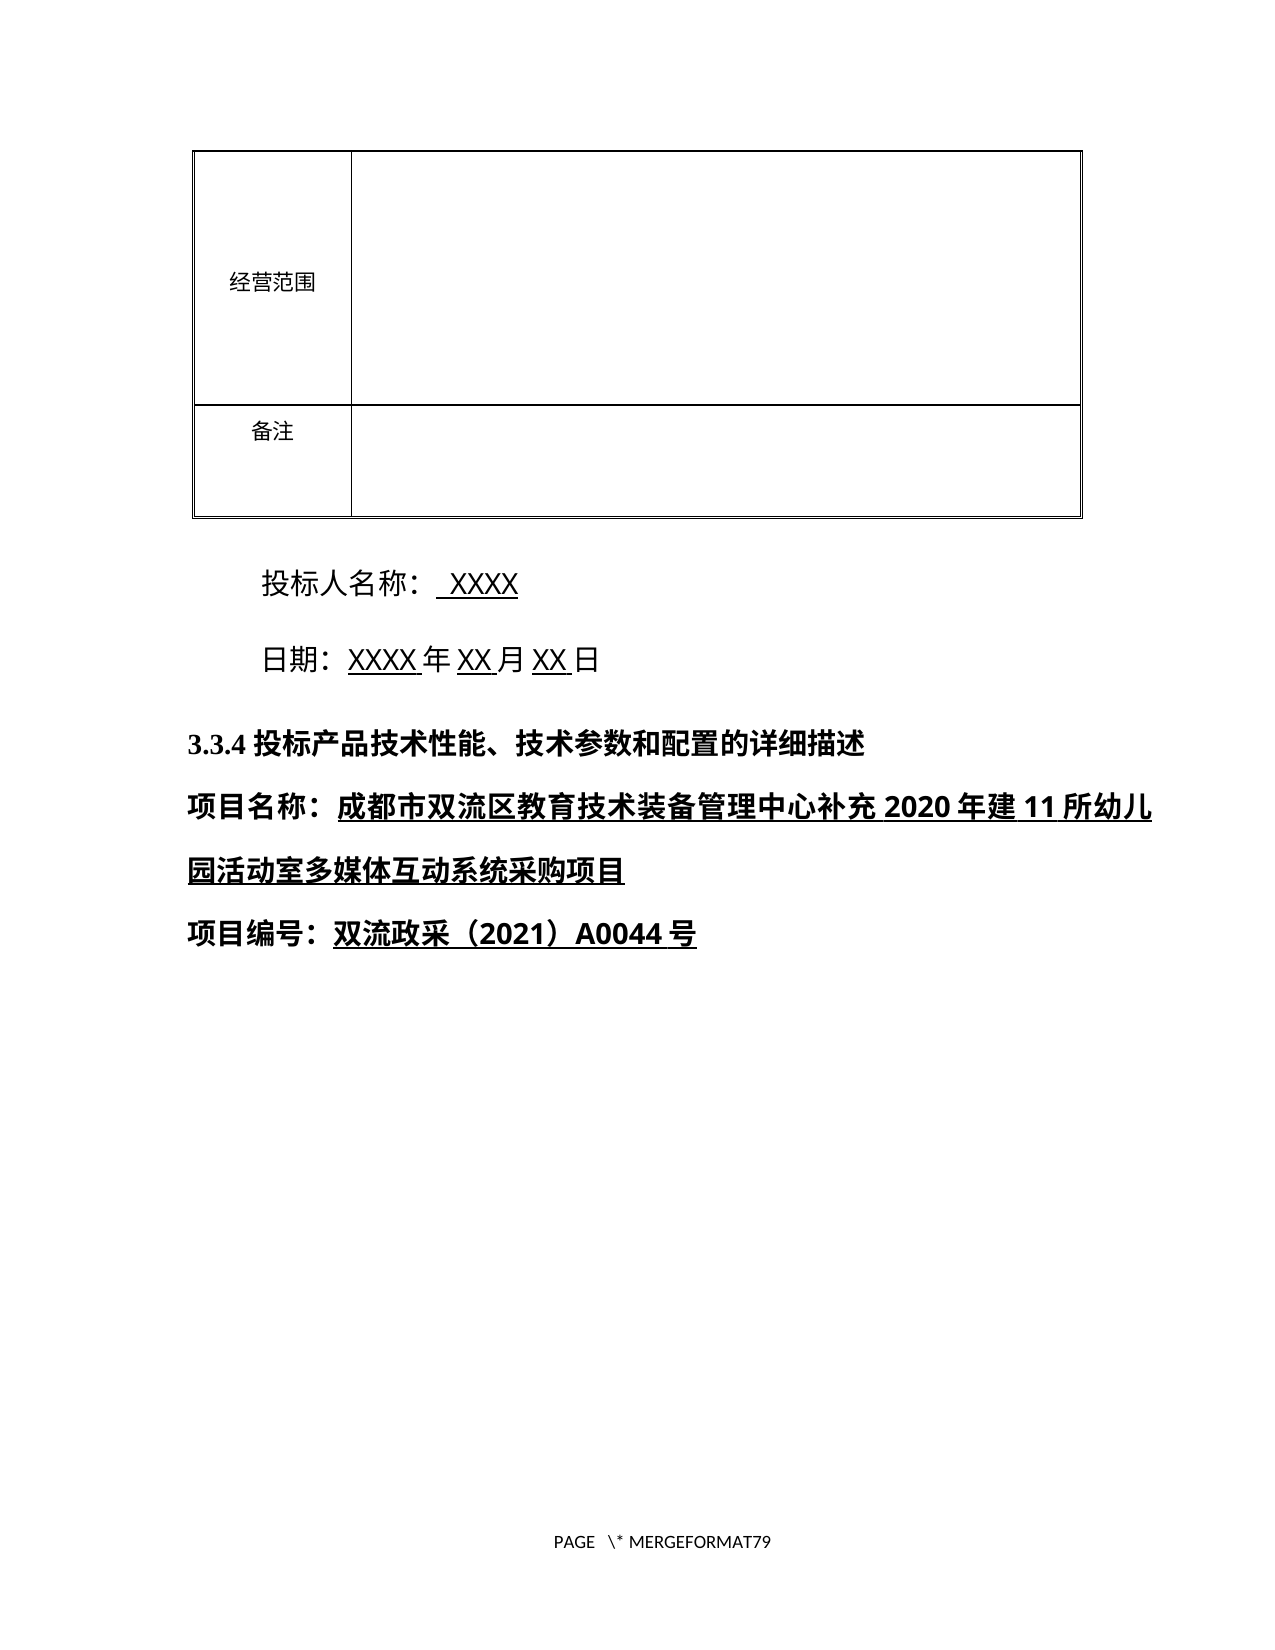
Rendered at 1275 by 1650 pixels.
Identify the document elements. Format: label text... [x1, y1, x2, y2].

table_cell [352, 406, 1080, 516]
table_cell 经营范围 [195, 152, 351, 404]
text 项目编号：双流政采（2021）A0044号 [187, 911, 1152, 953]
text 投标人名称： XXXX [231, 561, 1087, 603]
list 投标产品技术性能、技术参数和配置的详细描述 [187, 720, 1087, 762]
table_cell [352, 152, 1080, 404]
text 项目名称：成都市双流区教育技术装备管理中心补充2020年建11所幼儿园活动室多媒体互动系统采购项目 [187, 784, 1152, 889]
table_cell 备注 [195, 406, 351, 516]
text 日期：XXXX年XX月XX日 [187, 637, 1087, 678]
